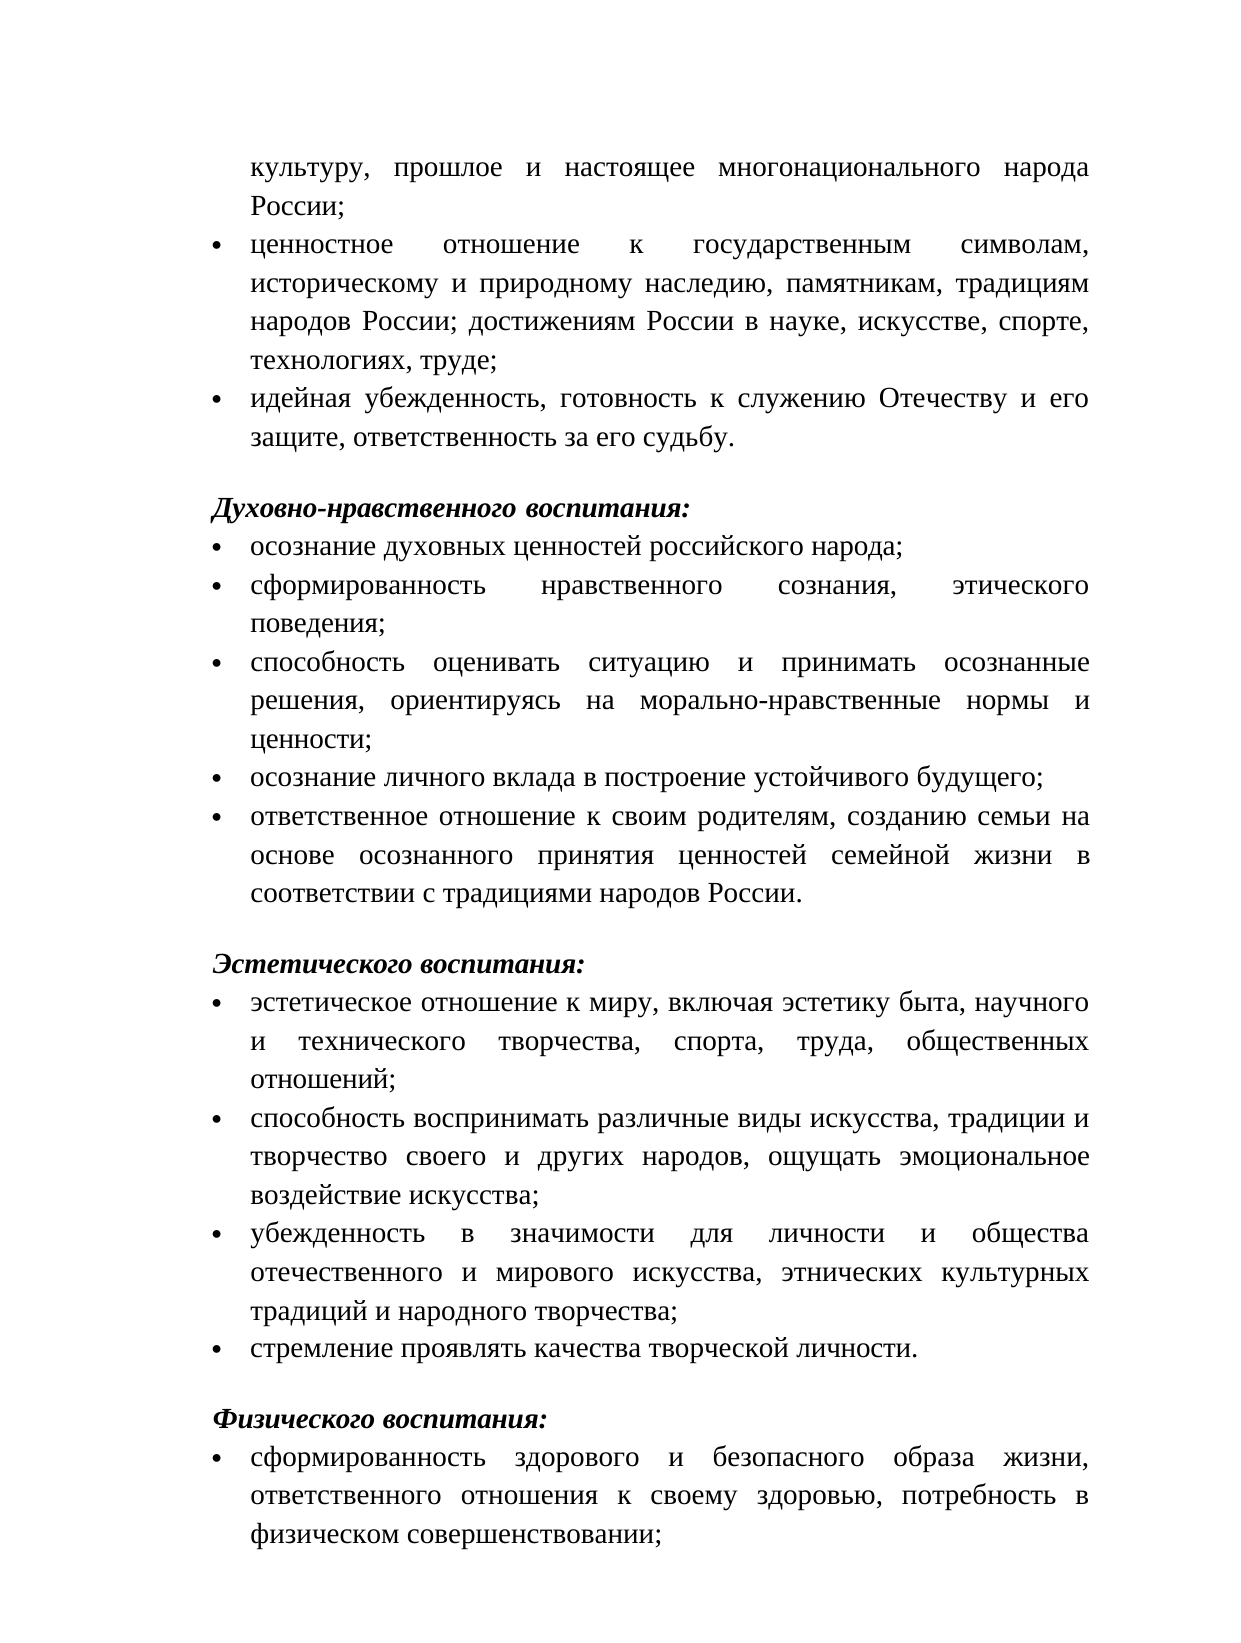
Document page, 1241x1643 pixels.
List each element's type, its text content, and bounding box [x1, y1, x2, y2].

list осознание духовных ценностей российского народа; [213, 528, 1109, 562]
list осознание личного вклада в построение устойчивого будущего; [213, 759, 1109, 793]
list ценностное отношение к государственным символам, историческому и природному наследию, памятникам, традициям народов России; достижениям России в науке, искусстве, спорте, технологиях, труде; [213, 226, 1090, 375]
list сформированность нравственного сознания, этического поведения; [213, 567, 1089, 639]
subtitle Физического воспитания: [213, 1401, 1109, 1434]
list убежденность в значимости для личности и общества отечественного и мирового искусства, этнических культурных традиций и народного творчества; [213, 1216, 1090, 1326]
list идейная убежденность, готовность к служению Отечеству и его защите, ответственность за его судьбу. [213, 380, 1090, 452]
list ответственное отношение к своим родителям, созданию семьи на основе осознанного принятия ценностей семейной жизни в соответствии с традициями народов России. [213, 798, 1091, 909]
list способность воспринимать различные виды искусства, традиции и творчество своего и других народов, ощущать эмоциональное воздействие искусства; [213, 1100, 1090, 1211]
list сформированность здорового и безопасного образа жизни, ответственного отношения к своему здоровью, потребность в физическом совершенствовании; [213, 1439, 1090, 1549]
list способность оценивать ситуацию и принимать осознанные решения, ориентируясь на морально-нравственные нормы и ценности; [213, 644, 1091, 754]
list эстетическое отношение к миру, включая эстетику быта, научного и технического творчества, спорта, труда, общественных отношений; [213, 984, 1090, 1095]
list стремление проявлять качества творческой личности. [213, 1331, 1109, 1364]
text культуру, прошлое и настоящее многонационального народа России; [250, 149, 1090, 221]
subtitle Духовно-нравственного воспитания: [213, 490, 1109, 523]
subtitle Эстетического воспитания: [213, 946, 1109, 980]
